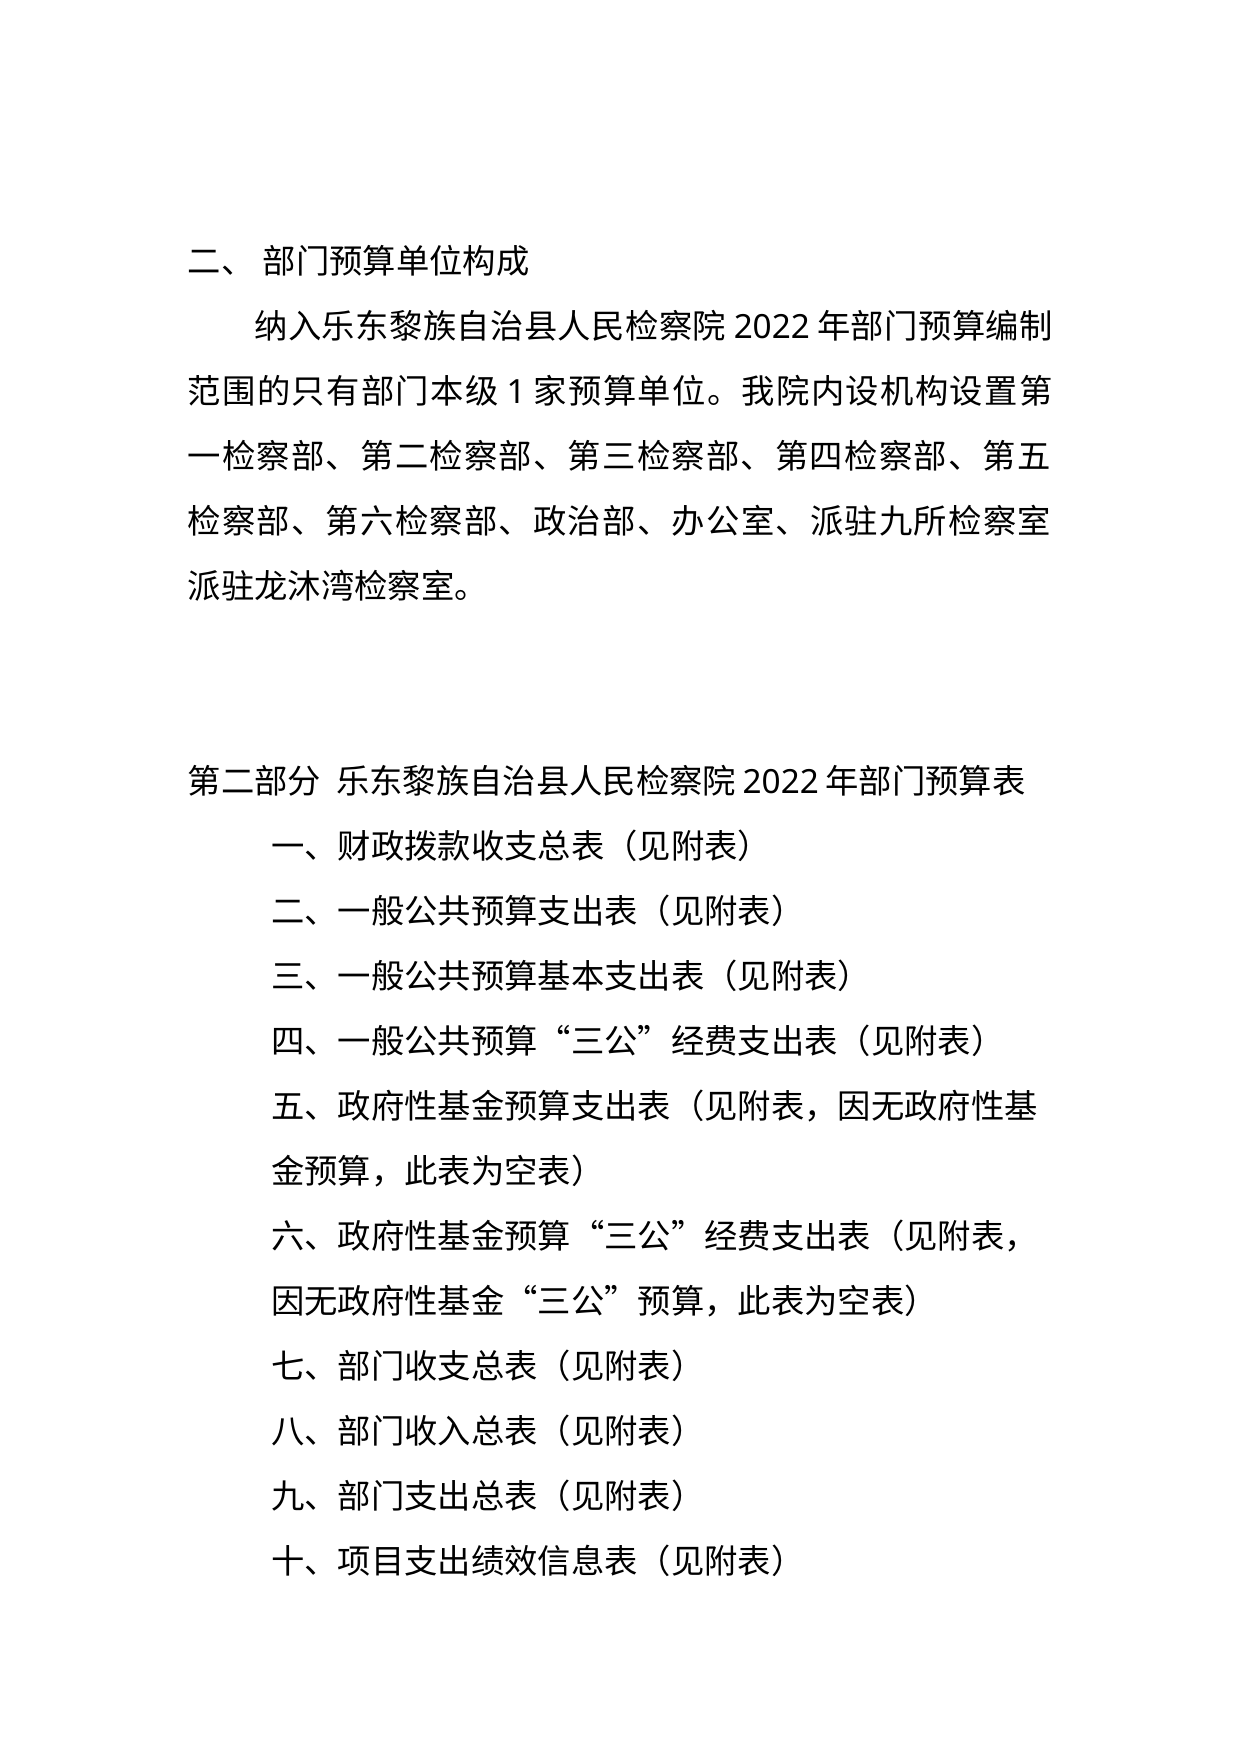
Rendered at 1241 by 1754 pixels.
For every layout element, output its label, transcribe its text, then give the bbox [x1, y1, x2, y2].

list 部门预算单位构成 [187, 227, 1053, 292]
text 二、一般公共预算支出表（见附表） [271, 877, 1053, 942]
text 三、一般公共预算基本支出表（见附表） [271, 942, 1053, 1007]
text 纳入乐东黎族自治县人民检察院2022年部门预算编制范围的只有部门本级1家预算单位。我院内设机构设置第一检察部、第二检察部、第三检察部、第四检察部、第五检察部、第六检察部、政治部、办公室、派驻九所检察室、派驻龙沐湾检察室。 [187, 292, 1053, 617]
text 一、财政拨款收支总表（见附表） [271, 812, 1053, 877]
text 十、项目支出绩效信息表（见附表） [271, 1527, 1053, 1592]
text 六、政府性基金预算“三公”经费支出表（见附表，因无政府性基金“三公”预算，此表为空表） [271, 1202, 1053, 1332]
text 九、部门支出总表（见附表） [271, 1462, 1053, 1527]
text 四、一般公共预算“三公”经费支出表（见附表） [271, 1007, 1053, 1072]
text 五、政府性基金预算支出表（见附表，因无政府性基金预算，此表为空表） [271, 1072, 1053, 1202]
text 第二部分 乐东黎族自治县人民检察院2022年部门预算表 [187, 747, 1053, 812]
text 七、部门收支总表（见附表） [271, 1332, 1053, 1397]
text 八、部门收入总表（见附表） [271, 1397, 1053, 1462]
